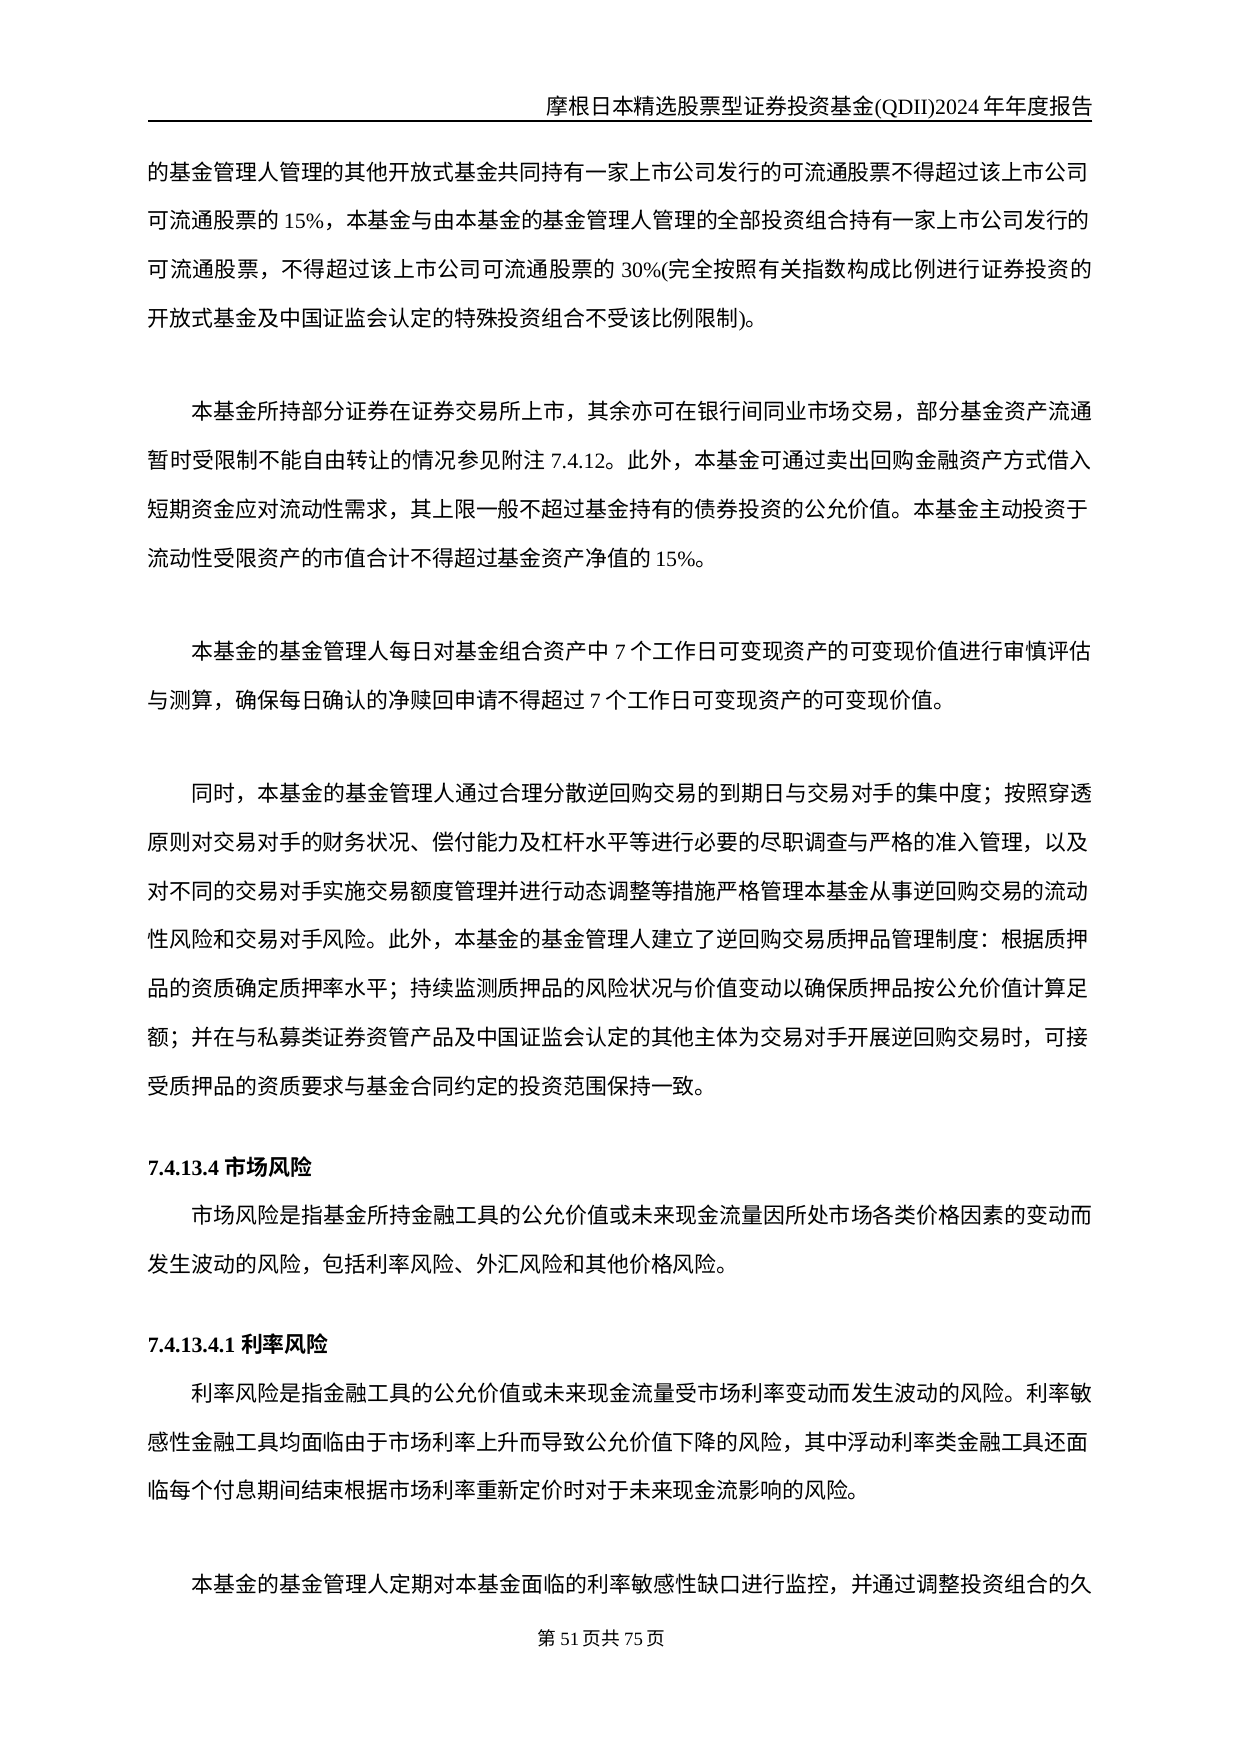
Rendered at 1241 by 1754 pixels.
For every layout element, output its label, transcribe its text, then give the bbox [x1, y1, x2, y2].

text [148, 1566, 1092, 1599]
text 市场风险是指基金所持金融工具的公允价值或未来现金流量因所处市场各类价格因素的变动而发生波动的风险，包括利率风险、外汇风险和其他价格风险。 [148, 1197, 1092, 1279]
text 利率风险是指金融工具的公允价值或未来现金流量受市场利率变动而发生波动的风险。利率敏感性金融工具均面临由于市场利率上升而导致公允价值下降的风险，其中浮动利率类金融工具还面临每个付息期间结束根据市场利率重新定价时对于未来现金流影响的风险。 [148, 1375, 1092, 1505]
text 本基金所持部分证券在证券交易所上市，其余亦可在银行间同业市场交易，部分基金资产流通暂时受限制不能自由转让的情况参见附注7.4.12。此外，本基金可通过卖出回购金融资产方式借入短期资金应对流动性需求，其上限一般不超过基金持有的债券投资的公允价值。本基金主动投资于流动性受限资产的市值合计不得超过基金资产净值的15%。 [148, 394, 1092, 573]
text 7.4.13.4.1 利率风险 [148, 1327, 1092, 1359]
text 本基金的基金管理人每日对基金组合资产中7个工作日可变现资产的可变现价值进行审慎评估与测算，确保每日确认的净赎回申请不得超过7个工作日可变现资产的可变现价值。 [148, 634, 1092, 715]
text 7.4.13.4 市场风险 [148, 1149, 1092, 1182]
text 同时，本基金的基金管理人通过合理分散逆回购交易的到期日与交易对手的集中度；按照穿透原则对交易对手的财务状况、偿付能力及杠杆水平等进行必要的尽职调查与严格的准入管理，以及对不同的交易对手实施交易额度管理并进行动态调整等措施严格管理本基金从事逆回购交易的流动性风险和交易对手风险。此外，本基金的基金管理人建立了逆回购交易质押品管理制度：根据质押品的资质确定质押率水平；持续监测质押品的风险状况与价值变动以确保质押品按公允价值计算足额；并在与私募类证券资管产品及中国证监会认定的其他主体为交易对手开展逆回购交易时，可接受质押品的资质要求与基金合同约定的投资范围保持一致。 [148, 776, 1092, 1101]
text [148, 154, 1092, 333]
